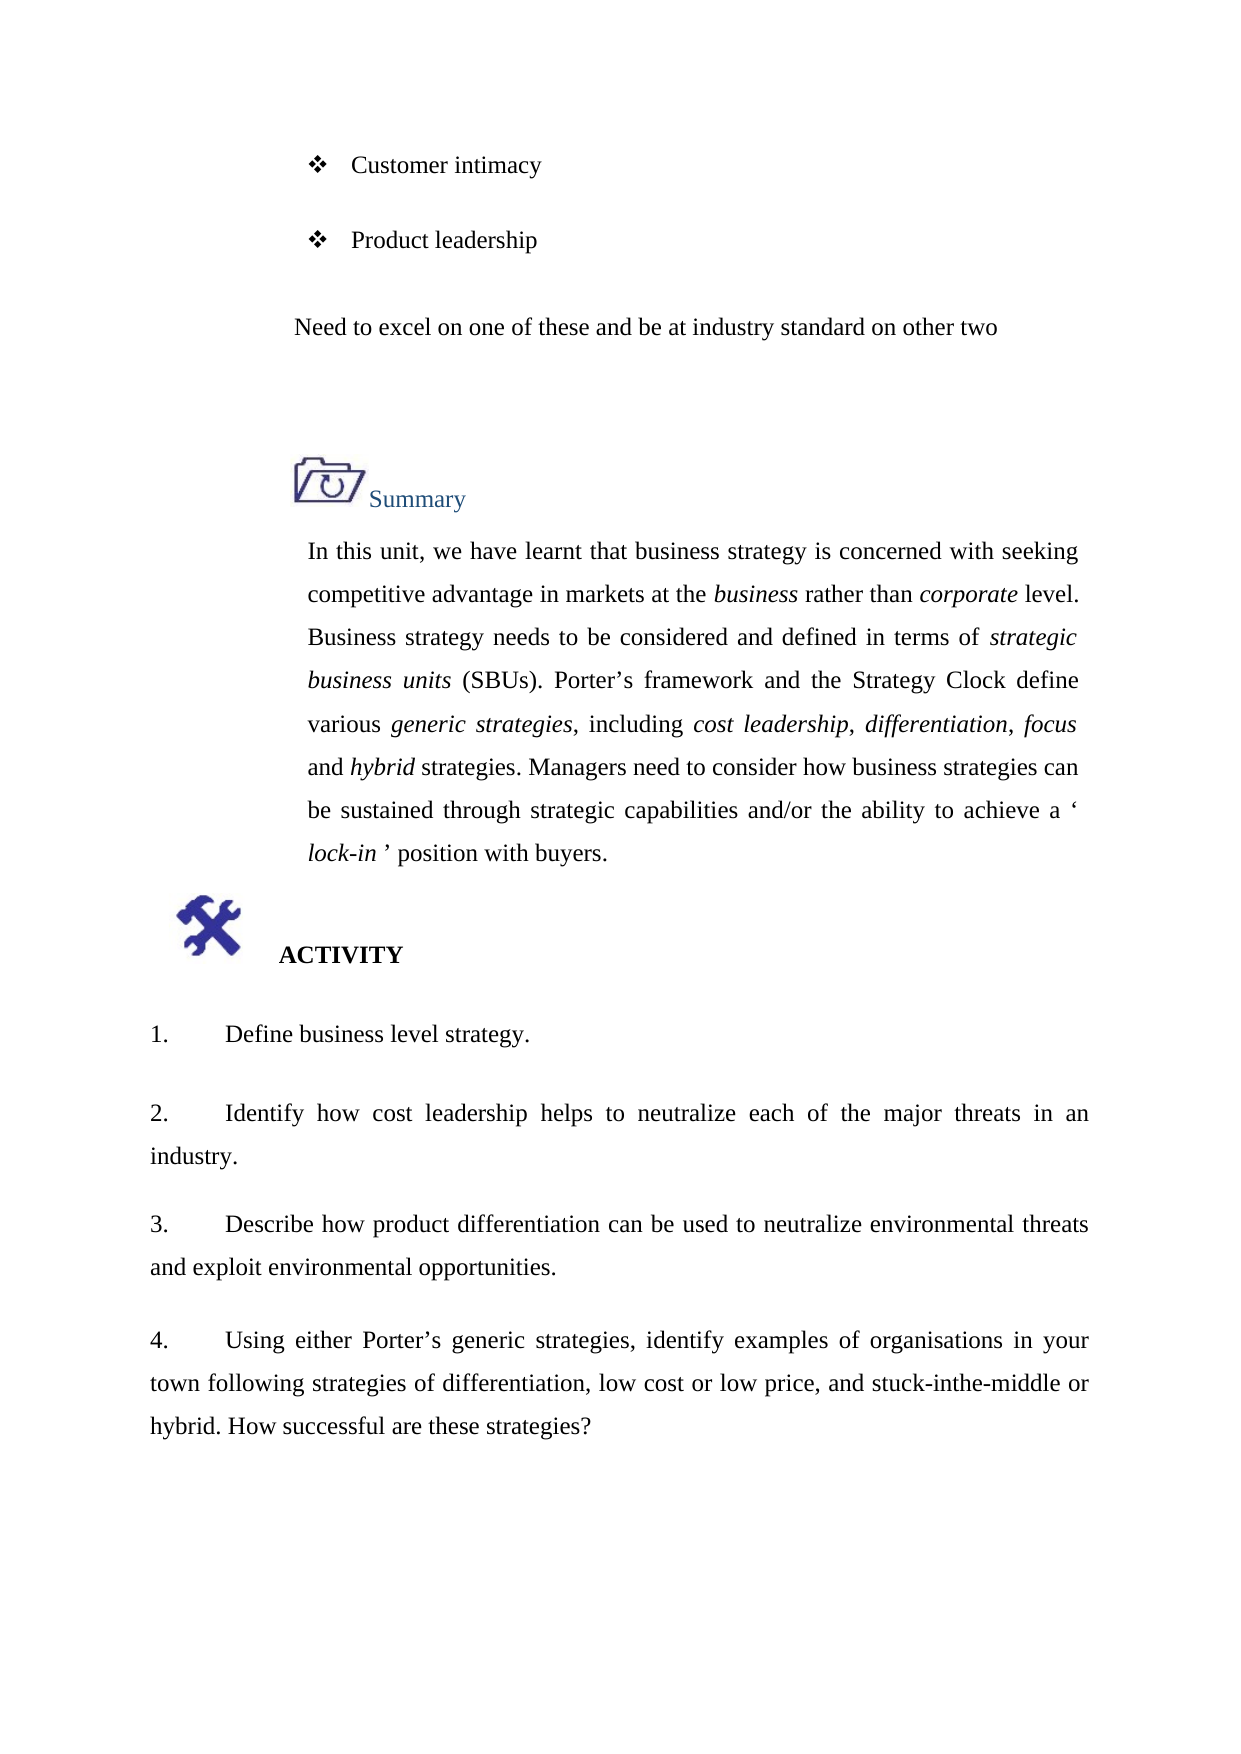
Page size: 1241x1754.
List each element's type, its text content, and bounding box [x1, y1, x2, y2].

list Define business level strategy. [150, 1019, 1090, 1048]
text In this unit, we have learnt that business strategy is concerned with seeking competitive advantage in markets at the business rather than corporate level. Business strategy needs to be considered and defined in terms of strategic business units (SBUs). Porter’s framework and the Strategy Clock define various generic strategies, including cost leadership, differentiation, focus and hybrid strategies. Managers need to consider how business strategies can be sustained through strategic capabilities and/or the ability to achieve a ‘ lock-in ’ position with buyers. [307, 536, 1079, 867]
text ACTIVITY [150, 893, 1090, 969]
subtitle Summary [278, 455, 1080, 512]
list Product leadership [306, 225, 1079, 254]
text Need to excel on one of these and be at industry standard on other two [294, 312, 1079, 341]
list Describe how product differentiation can be used to neutralize environmental threats and exploit environmental opportunities. [150, 1209, 1090, 1281]
list Using either Porter’s generic strategies, identify examples of organisations in your town following strategies of differentiation, low cost or low price, and stuck-inthe-middle or hybrid. How successful are these strategies? [150, 1325, 1090, 1440]
list Customer intimacy [306, 150, 1079, 179]
picture [290, 454, 369, 507]
picture [168, 893, 250, 964]
list Identify how cost leadership helps to neutralize each of the major threats in an industry. [150, 1098, 1090, 1169]
